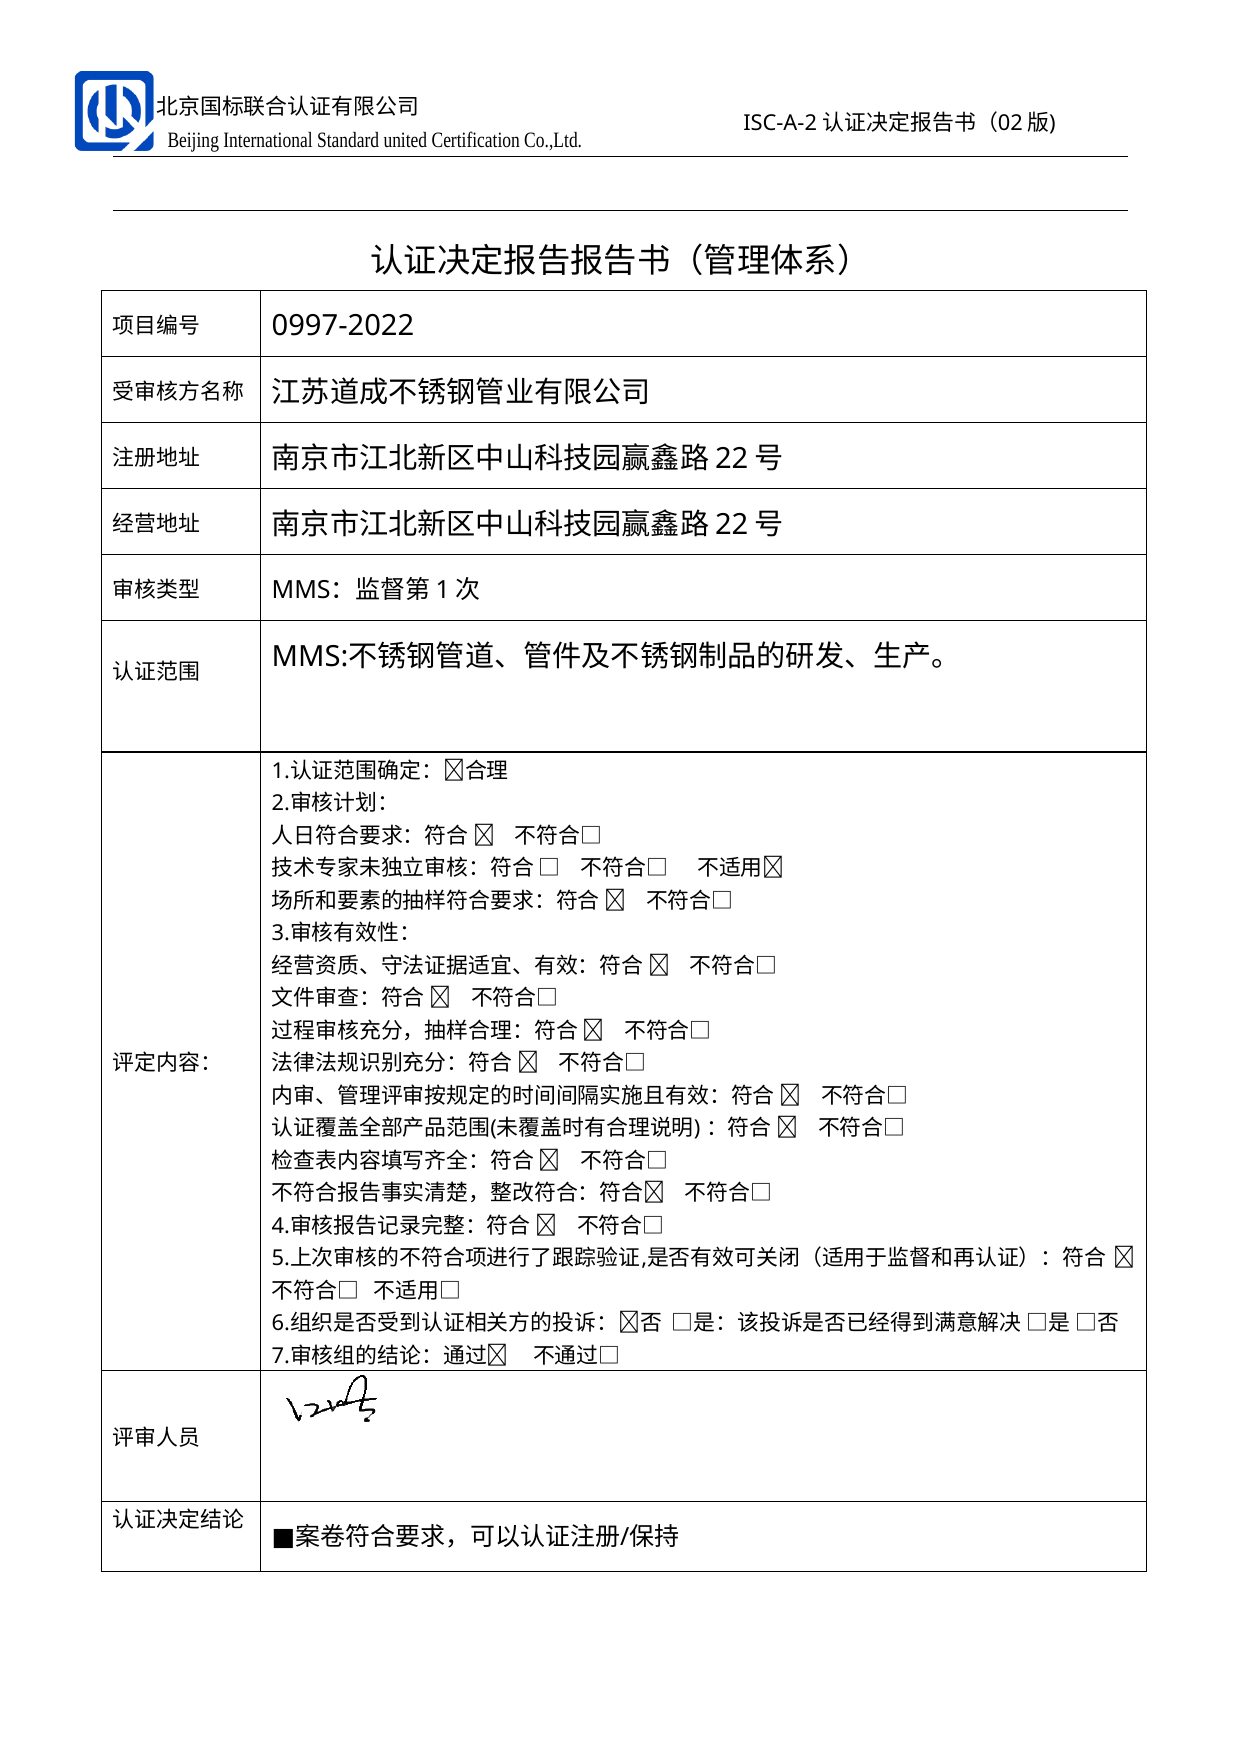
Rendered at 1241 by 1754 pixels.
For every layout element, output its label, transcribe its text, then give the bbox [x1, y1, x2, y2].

table_header 0997-2022 [261, 291, 1146, 356]
table_cell 南京市江北新区中山科技园赢鑫路22号 [261, 423, 1146, 488]
table_cell ■案卷符合要求，可以认证注册/保持 □案卷不符合要求，不可以认证注册/保持; ： [261, 1502, 1146, 1571]
table_cell 评定内容： [102, 753, 260, 1370]
table_cell 1.认证范围确定：合理 2.审核计划： 人日符合要求：符合 不符合□ 技术专家未独立审核：符合 □ 不符合□ 不适用 场所和要素的抽样符合要求：符合 不符合□ 3.审核有效性： 经营资质、守法证据适宜、有效：符合 不符合□ 文件审查：符合 不符合□ 过程审核充分，抽样合理：符合 不符合□ 法律法规识别充分：符合 不符合□ 内审、管理评审按规定的时间间隔实施且有效：符合 不符合□ 认证覆盖全部产品范围(未覆盖时有合理说明) ：符合 不符合□ 检查表内容填写齐全：符合 不符合□ 不符合报告事实清楚，整改符合：符合 不符合□ 4.审核报告记录完整：符合 不符合□ 5.上次审核的不符合项进行了跟踪验证,是否有效可关闭（适用于监督和再认证）：符合 不符合□ 不适用□ 6.组织是否受到认证相关方的投诉：否 □是：该投诉是否已经得到满意解决 □是 □否 7.审核组的结论：通过 不通过□ [261, 753, 1146, 1370]
picture [271, 1370, 397, 1434]
table_cell [261, 1371, 1146, 1501]
table_cell 经营地址 [102, 489, 260, 554]
table_cell 审核类型 [102, 555, 260, 620]
table_cell 认证范围 [102, 621, 260, 751]
table_cell 南京市江北新区中山科技园赢鑫路22号 [261, 489, 1146, 554]
table_cell 注册地址 [102, 423, 260, 488]
table_cell MMS:不锈钢管道、管件及不锈钢制品的研发、生产。 [261, 621, 1146, 751]
table_cell 认证决定结论 [102, 1502, 260, 1571]
table_cell 江苏道成不锈钢管业有限公司 [261, 357, 1146, 422]
table_cell 受审核方名称 [102, 357, 260, 422]
picture [74, 71, 154, 151]
table_header 项目编号 [102, 291, 260, 356]
text 认证决定报告报告书（管理体系） [112, 225, 1128, 290]
table_cell 评审人员 [102, 1371, 260, 1501]
table_cell MMS：监督第1次 [261, 555, 1146, 620]
